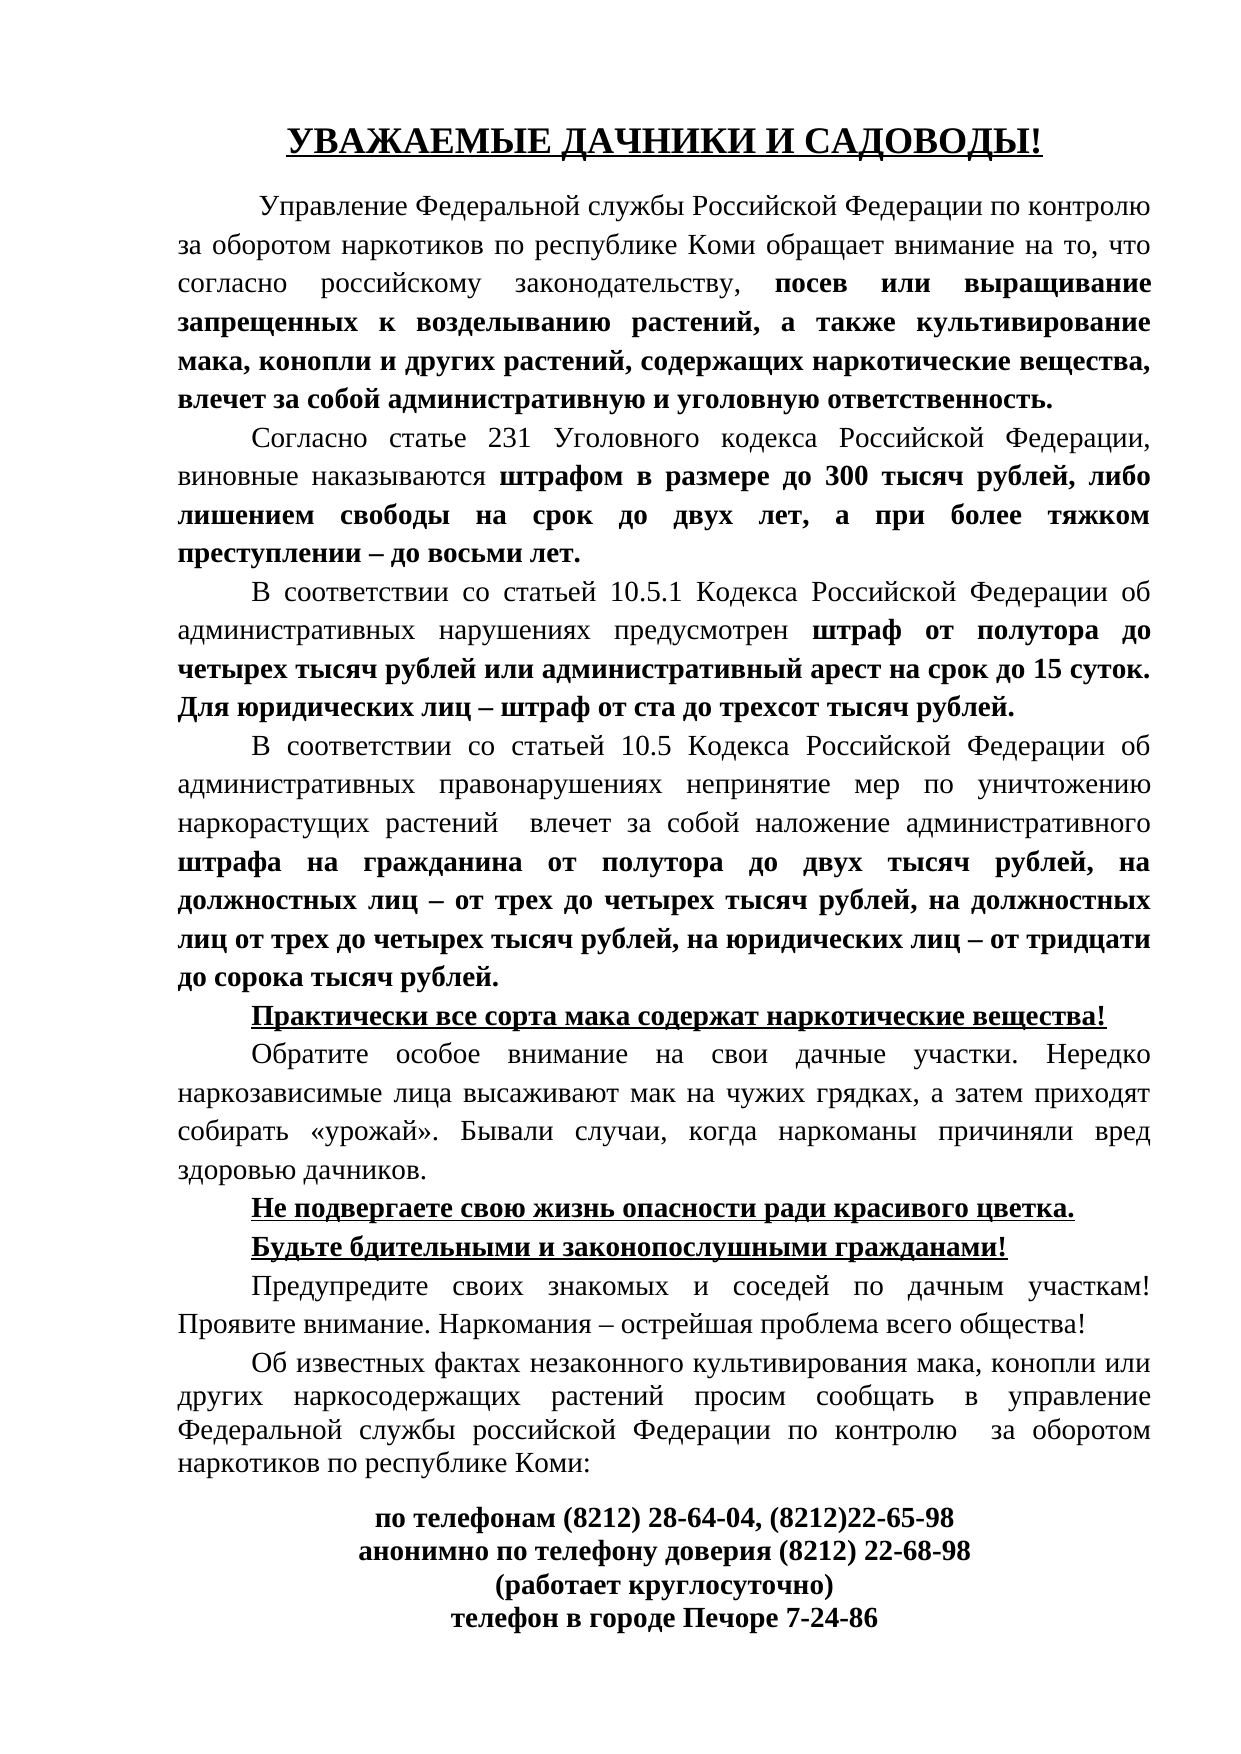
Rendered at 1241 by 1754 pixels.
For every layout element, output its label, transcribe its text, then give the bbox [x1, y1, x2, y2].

text Управление Федеральной службы Российской Федерации по контролю за оборотом наркотиков по республике Коми обращает внимание на то, что согласно российскому законодательству, посев или выращивание запрещенных к возделыванию растений, а также культивирование мака, конопли и других растений, содержащих наркотические вещества, влечет за собой административную и уголовную ответственность. [177, 188, 1152, 415]
text (работает круглосуточно) [177, 1567, 1152, 1600]
text Об известных фактах незаконного культивирования мака, конопли или других наркосодержащих растений просим сообщать в управление Федеральной службы российской Федерации по контролю за оборотом наркотиков по республике Коми: [177, 1345, 1152, 1479]
text по телефонам (8212) 28-64-04, (8212)22-65-98 [177, 1500, 1152, 1533]
text Будьте бдительными и законопослушными гражданами! [177, 1229, 1152, 1263]
text УВАЖАЕМЫЕ ДАЧНИКИ И САДОВОДЫ! [177, 118, 1152, 161]
text телефон в городе Печоре 7-24-86 [177, 1600, 1152, 1634]
text В соответствии со статьей 10.5 Кодекса Российской Федерации об административных правонарушениях непринятие мер по уничтожению наркорастущих растений влечет за собой наложение административного штрафа на гражданина от полутора до двух тысяч рублей, на должностных лиц – от трех до четырех тысяч рублей, на должностных лиц от трех до четырех тысяч рублей, на юридических лиц – от тридцати до сорока тысяч рублей. [177, 728, 1152, 993]
text В соответствии со статьей 10.5.1 Кодекса Российской Федерации об административных нарушениях предусмотрен штраф от полутора до четырех тысяч рублей или административный арест на срок до 15 суток. Для юридических лиц – штраф от ста до трехсот тысяч рублей. [177, 574, 1152, 723]
text Предупредите своих знакомых и соседей по дачным участкам! Проявите внимание. Наркомания – острейшая проблема всего общества! [177, 1268, 1152, 1340]
text Обратите особое внимание на свои дачные участки. Нередко наркозависимые лица высаживают мак на чужих грядках, а затем приходят собирать «урожай». Бывали случаи, когда наркоманы причиняли вред здоровью дачников. [177, 1036, 1152, 1186]
text Практически все сорта мака содержат наркотические вещества! [177, 998, 1152, 1031]
text анонимно по телефону доверия (8212) 22-68-98 [177, 1533, 1152, 1567]
text Не подвергаете свою жизнь опасности ради красивого цветка. [177, 1191, 1152, 1224]
text Согласно статье 231 Уголовного кодекса Российской Федерации, виновные наказываются штрафом в размере до 300 тысяч рублей, либо лишением свободы на срок до двух лет, а при более тяжком преступлении – до восьми лет. [177, 420, 1152, 569]
